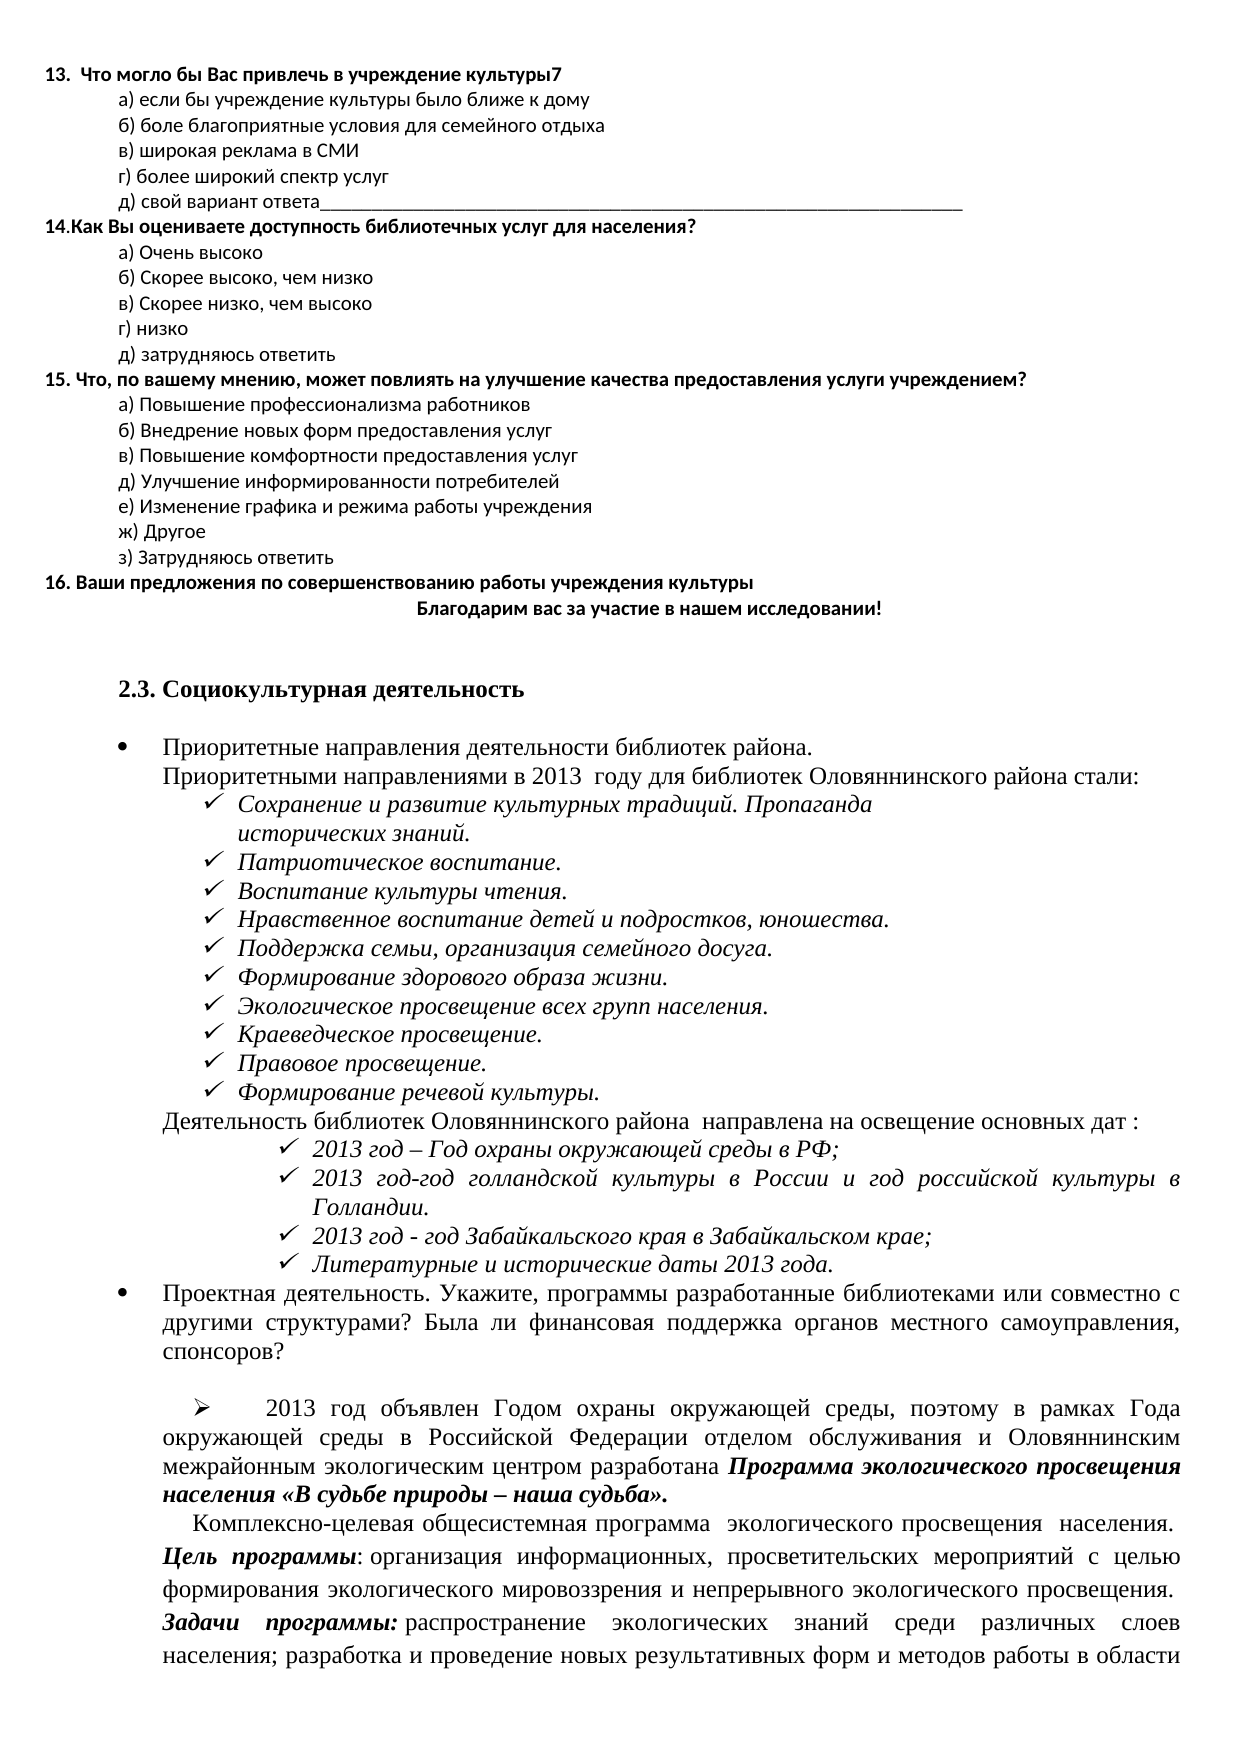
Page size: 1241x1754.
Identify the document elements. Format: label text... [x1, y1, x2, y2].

text 2.3. Социокультурная деятельность [118, 674, 1181, 703]
text д) затрудняюсь ответить [118, 341, 1181, 366]
text д) Улучшение информированности потребителей [118, 468, 1181, 493]
list 2013 год-год голландской культуры в России и год российской культуры в Голландии. [275, 1163, 1181, 1221]
text 15. Что, по вашему мнению, может повлиять на улучшение качества предоставления услуги учреждением? [44, 366, 1181, 392]
text Благодарим вас за участие в нашем исследовании! [118, 595, 1181, 620]
text е) Изменение графика и режима работы учреждения [118, 493, 1181, 519]
text в) Скорее низко, чем высоко [118, 290, 1181, 315]
list 2013 год – Год охраны окружающей среды в РФ; [275, 1134, 1181, 1163]
list Литературные и исторические даты 2013 года. [275, 1249, 1181, 1278]
list Правовое просвещение. [200, 1048, 1181, 1077]
list Нравственное воспитание детей и подростков, юношества. [200, 904, 1181, 933]
text а) Повышение профессионализма работников [118, 392, 1181, 417]
text д) свой вариант ответа______________________________________________________________ [118, 188, 1181, 214]
list Формирование здорового образа жизни. [200, 962, 1181, 991]
list Формирование речевой культуры. [200, 1077, 1181, 1106]
text 16. Ваши предложения по совершенствованию работы учреждения культуры [44, 569, 1181, 595]
list Сохранение и развитие культурных традиций. Пропаганда [200, 789, 1181, 818]
text а) Очень высоко [118, 239, 1181, 264]
list Патриотическое воспитание. [200, 847, 1181, 876]
text б) боле благоприятные условия для семейного отдыха [118, 112, 1181, 137]
list 2013 год - год Забайкальского края в Забайкальском крае; [275, 1221, 1181, 1249]
text б) Скорее высоко, чем низко [118, 264, 1181, 290]
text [162, 1508, 1181, 1662]
text ж) Другое [118, 519, 1181, 544]
text б) Внедрение новых форм предоставления услуг [118, 417, 1181, 442]
list Приоритетные направления деятельности библиотек района. [118, 732, 1181, 761]
text г) более широкий спектр услуг [118, 163, 1181, 188]
text з) Затрудняюсь ответить [118, 544, 1181, 569]
text Деятельность библиотек Оловяннинского района направлена на освещение основных дат : [162, 1106, 1181, 1134]
text Приоритетными направлениями в 2013 году для библиотек Оловяннинского района стали: [162, 761, 1181, 789]
list Воспитание культуры чтения. [200, 876, 1181, 904]
list Поддержка семьи, организация семейного досуга. [200, 933, 1181, 962]
list Краеведческое просвещение. [200, 1019, 1181, 1048]
text а) если бы учреждение культуры было ближе к дому [118, 87, 1181, 112]
list Проектная деятельность. Укажите, программы разработанные библиотеками или совместно с другими структурами? Была ли финансовая поддержка органов местного самоуправления, спонсоров? [118, 1278, 1181, 1364]
text в) Повышение комфортности предоставления услуг [118, 442, 1181, 468]
text в) широкая реклама в СМИ [118, 137, 1181, 163]
list Экологическое просвещение всех групп населения. [200, 991, 1181, 1019]
text 13. Что могло бы Вас привлечь в учреждение культуры7 [44, 61, 1181, 87]
text 14.Как Вы оцениваете доступность библиотечных услуг для населения? [44, 214, 1181, 239]
list 2013 год объявлен Годом охраны окружающей среды, поэтому в рамках Года окружающей среды в Российской Федерации отделом обслуживания и Оловяннинским межрайонным экологическим центром разработана Программа экологического просвещения населения «В судьбе природы – наша судьба». [162, 1393, 1181, 1508]
text исторических знаний. [237, 818, 1181, 847]
text г) низко [118, 315, 1181, 341]
